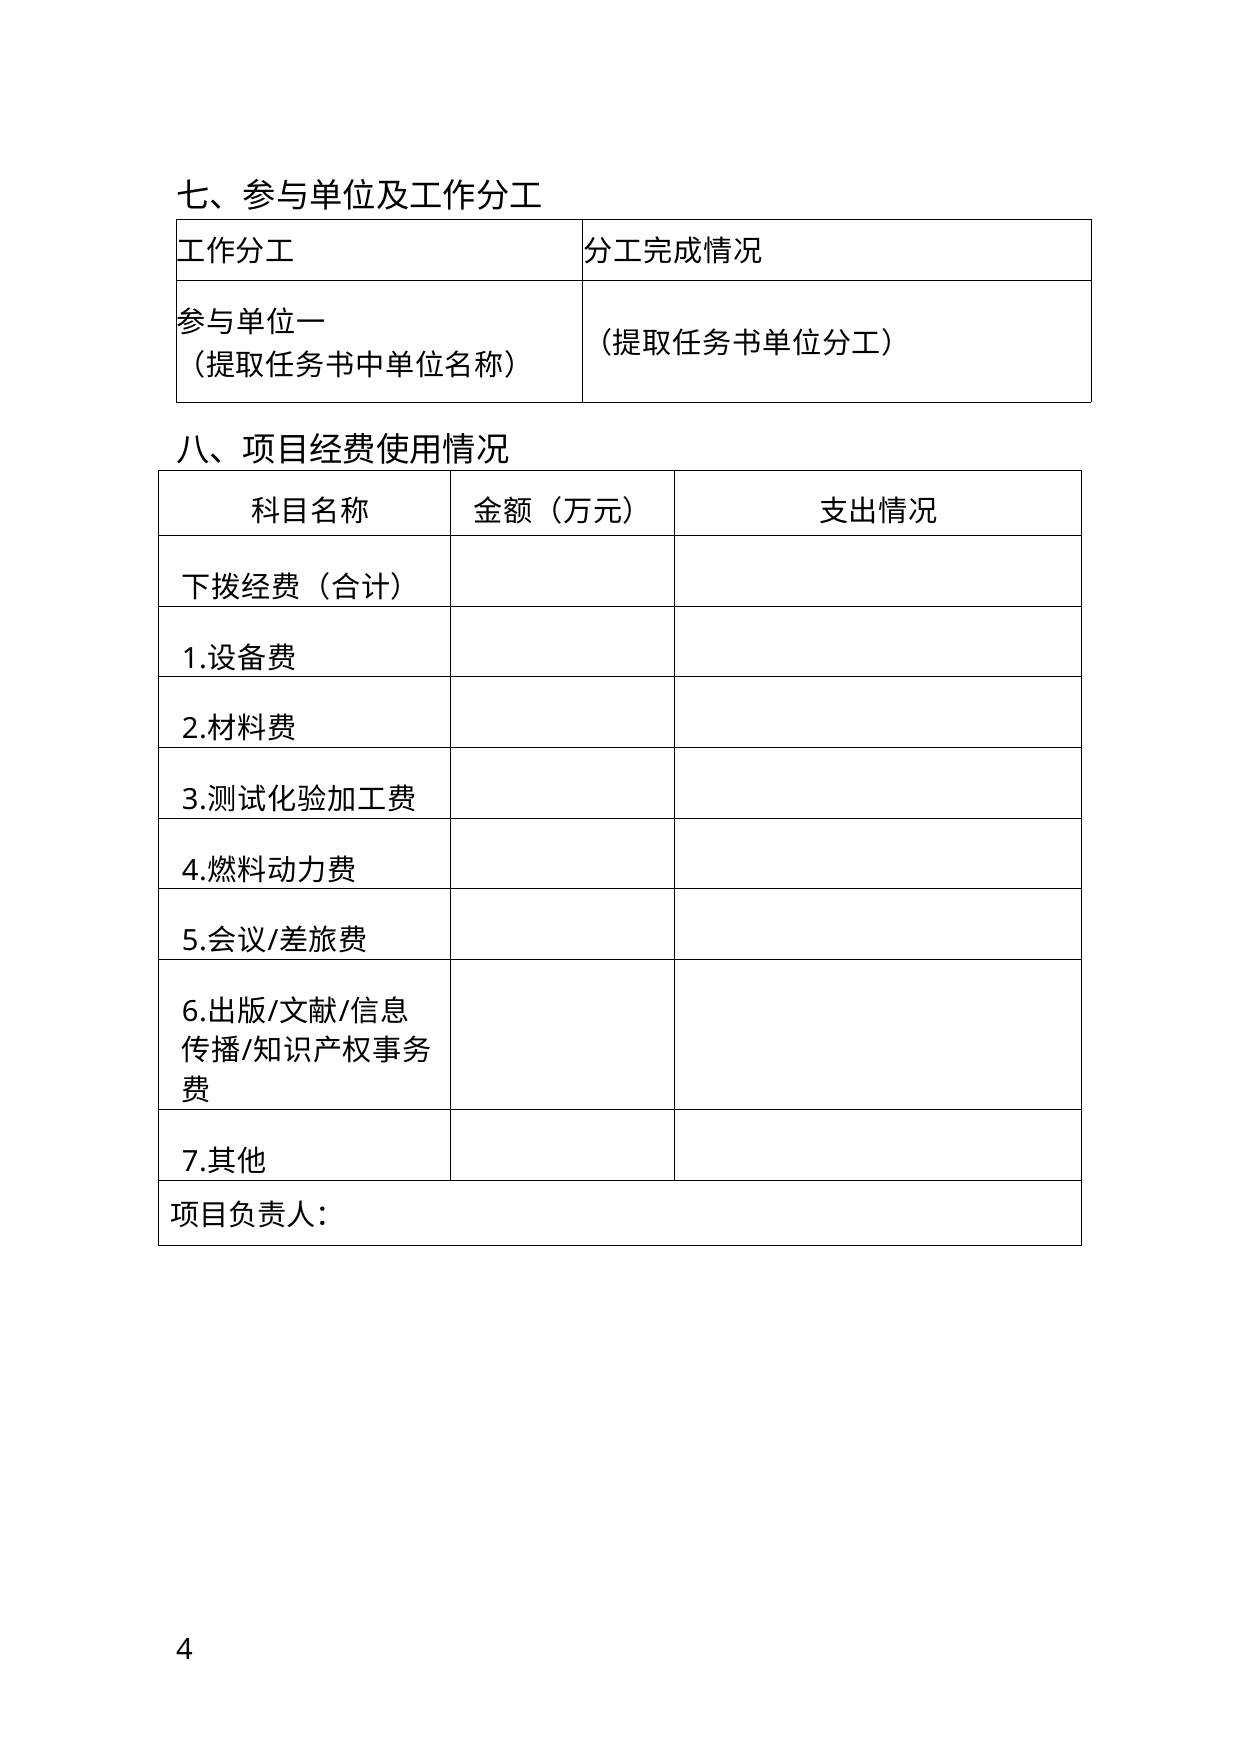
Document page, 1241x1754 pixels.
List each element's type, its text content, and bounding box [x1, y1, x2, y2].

table_cell 1.设备费 [159, 607, 450, 676]
table_cell （提取任务书单位分工） [583, 281, 1091, 402]
table_cell 2.材料费 [159, 677, 450, 747]
table_cell 6.出版/文献/信息传播/知识产权事务费 [159, 960, 450, 1109]
table_header 金额（万元） [451, 471, 674, 535]
table_cell [675, 677, 1081, 747]
table_cell [675, 536, 1081, 606]
table_cell 5.会议/差旅费 [159, 889, 450, 959]
table_header 科目名称 [159, 471, 450, 535]
table_cell [675, 960, 1081, 1109]
table_cell [675, 819, 1081, 888]
table_header 支出情况 [675, 471, 1081, 535]
table_header 分工完成情况 [583, 220, 1091, 280]
table_cell [451, 748, 674, 817]
table_cell 3.测试化验加工费 [159, 748, 450, 817]
table_cell 4.燃料动力费 [159, 819, 450, 888]
table_cell [451, 889, 674, 959]
table_cell [451, 677, 674, 747]
table_cell [675, 607, 1081, 676]
table_cell 参与单位一 （提取任务书中单位名称） [177, 281, 582, 402]
table_cell [451, 536, 674, 606]
table_cell [675, 889, 1081, 959]
table_cell [451, 1110, 674, 1179]
table_cell 7.其他 [159, 1110, 450, 1179]
table_cell [451, 607, 674, 676]
table_cell [675, 748, 1081, 817]
table_cell 下拨经费（合计） [159, 536, 450, 606]
table_cell [675, 1110, 1081, 1179]
text 七、参与单位及工作分工 [176, 172, 1064, 217]
table_cell [451, 960, 674, 1109]
table_header 工作分工 [177, 220, 582, 280]
text 八、项目经费使用情况 [176, 426, 1064, 470]
table_cell 项目负责人： [159, 1181, 1081, 1244]
table_cell [451, 819, 674, 888]
